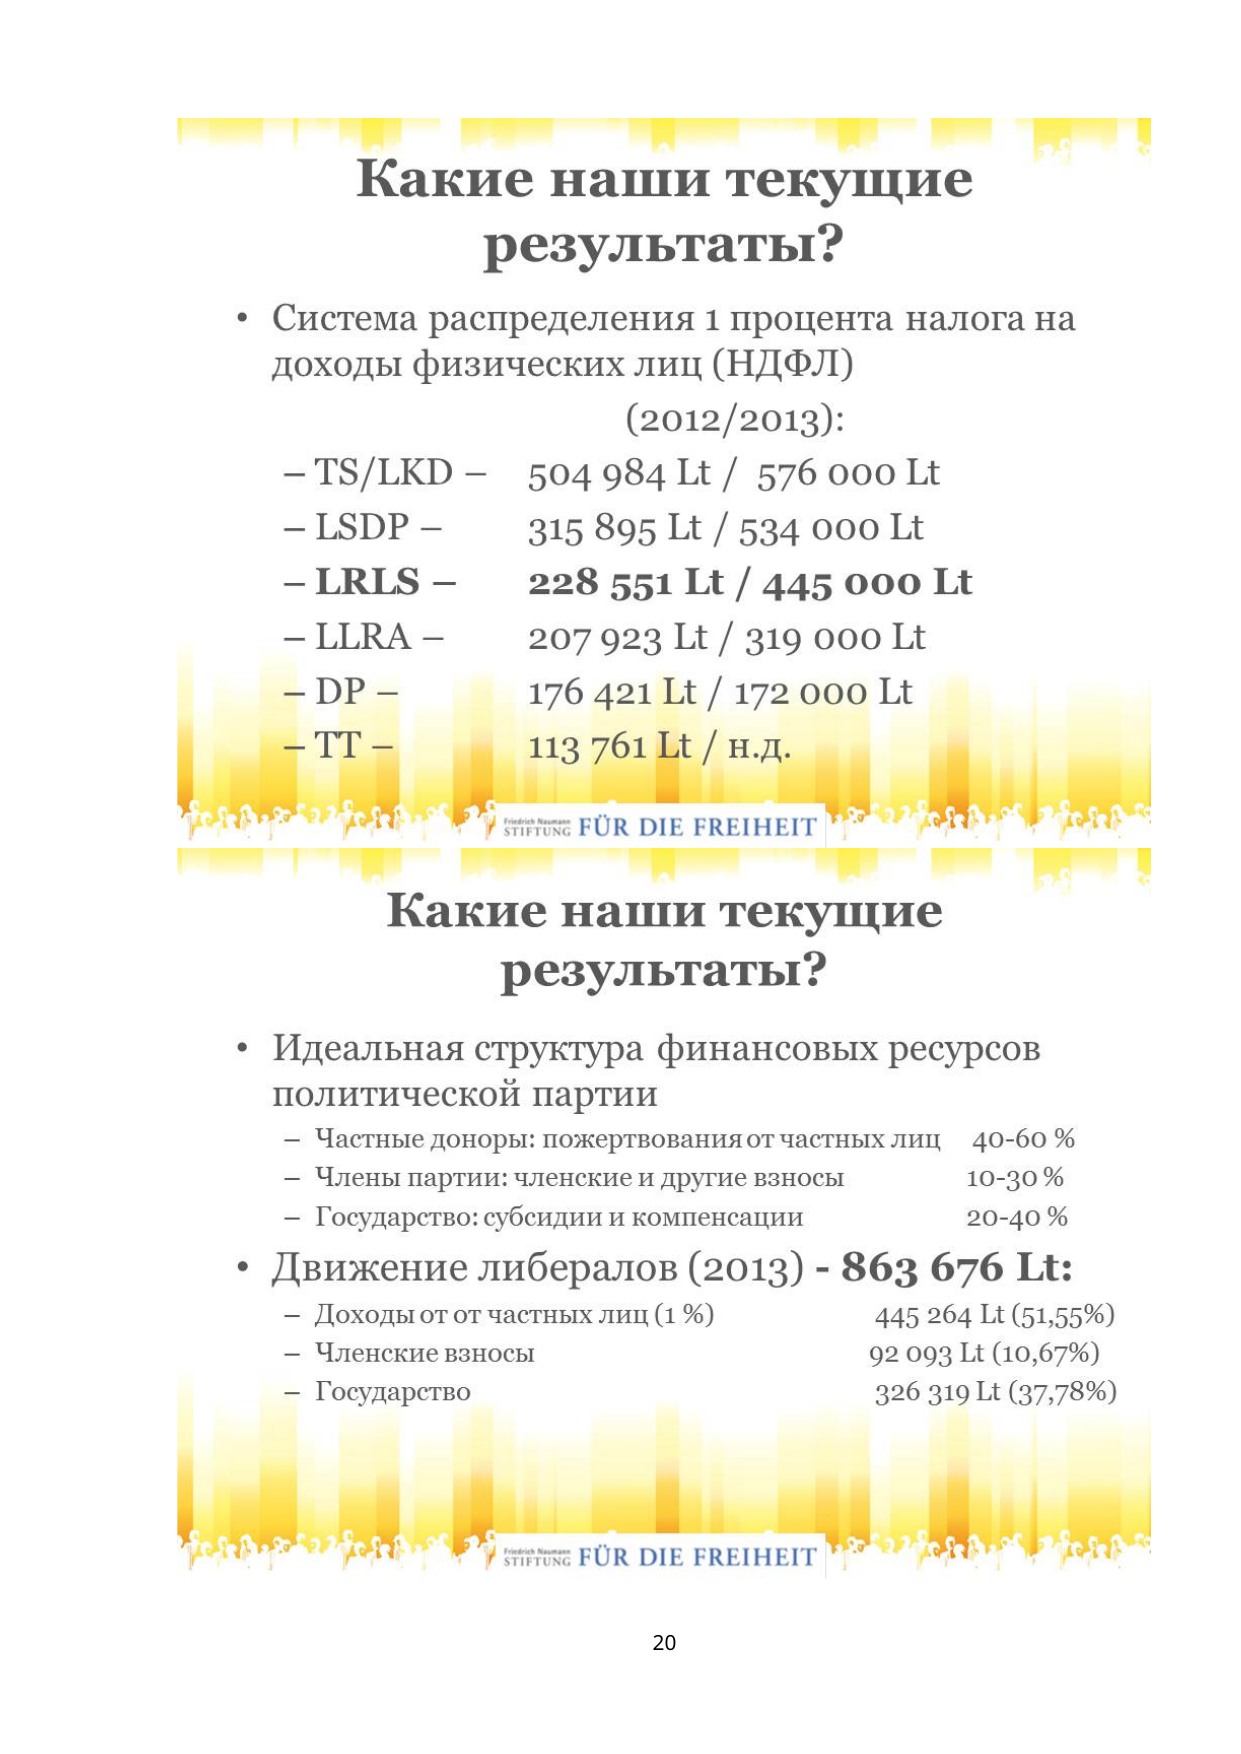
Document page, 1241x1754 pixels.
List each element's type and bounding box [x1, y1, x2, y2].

picture [177, 118, 1151, 1579]
